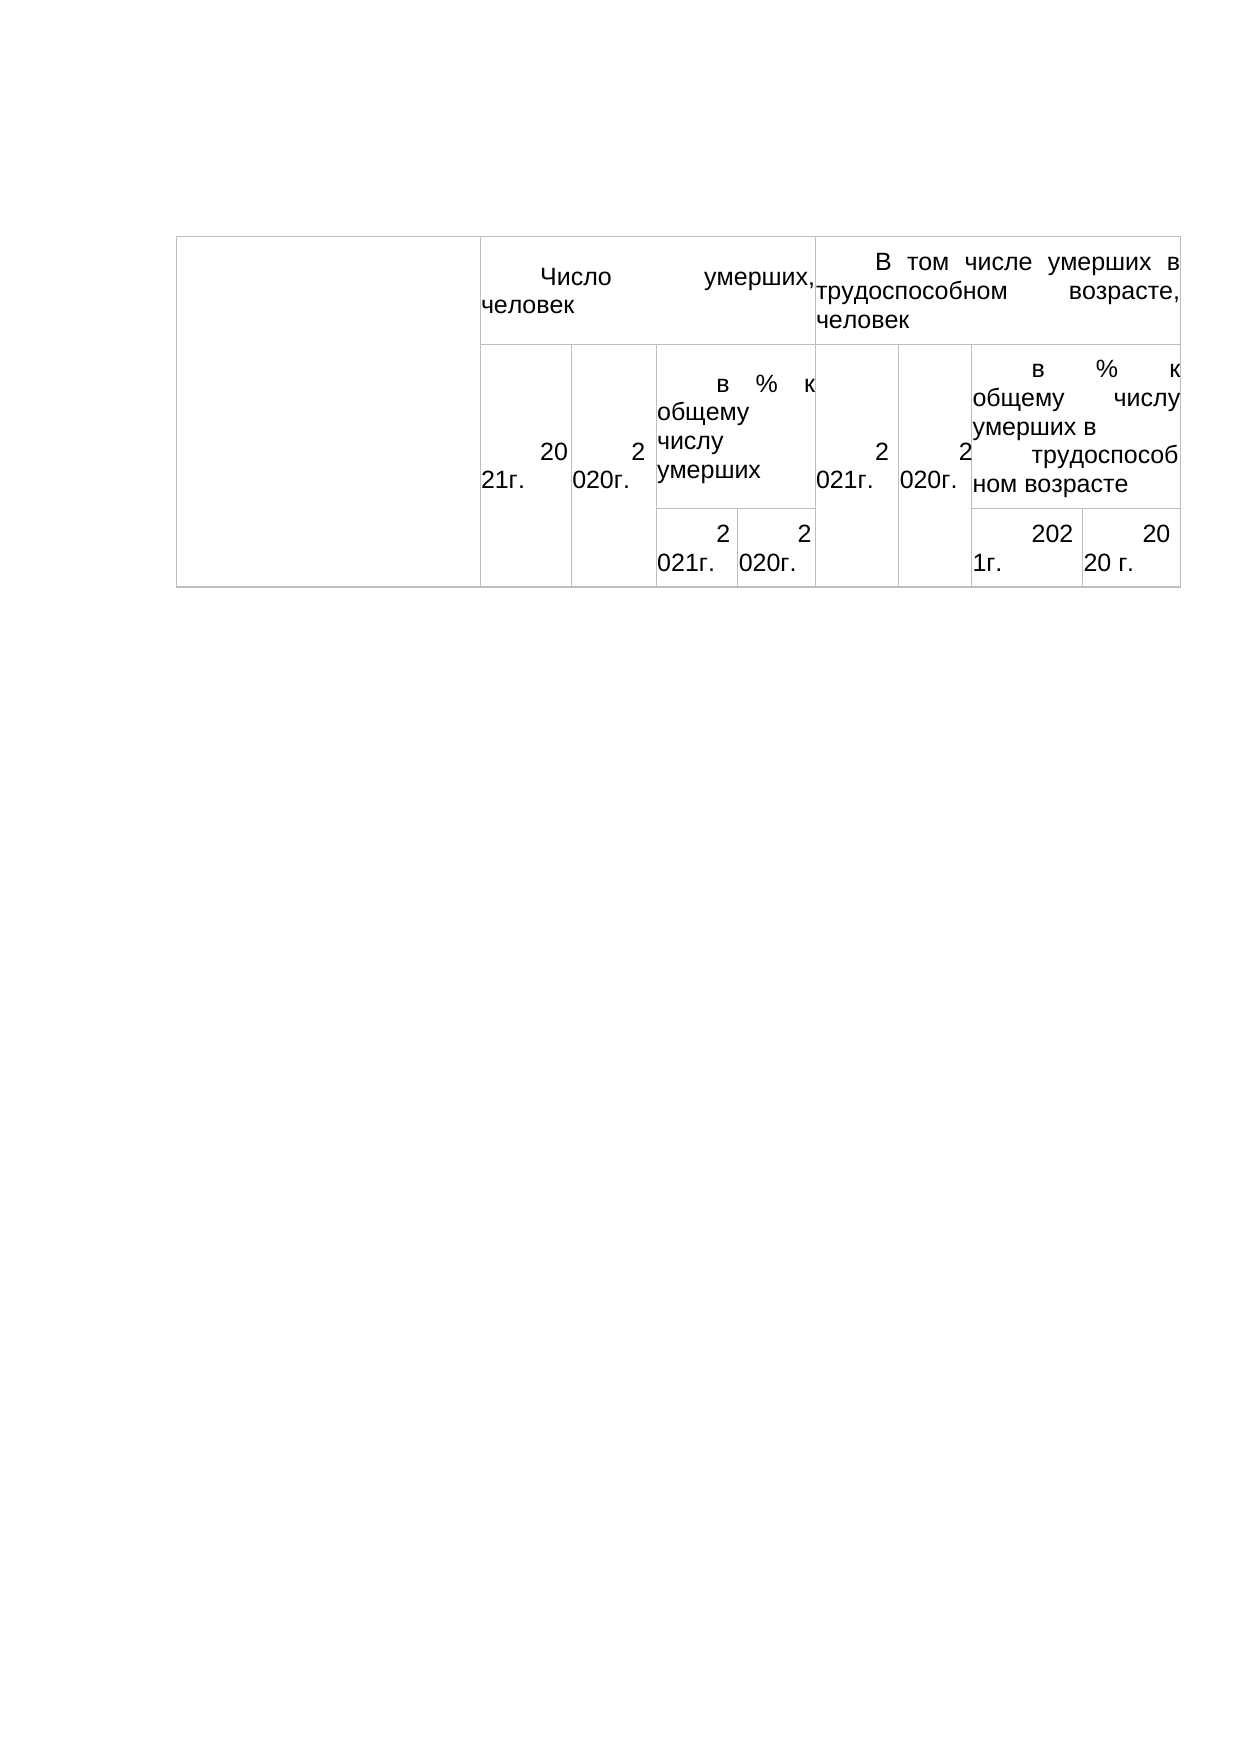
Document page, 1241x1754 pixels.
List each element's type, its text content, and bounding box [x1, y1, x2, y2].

table_cell 2020г. [572, 345, 656, 586]
table_header Число умерших, человек [481, 237, 815, 343]
table_cell в % к общему числу умерших в трудоспособном возрасте [972, 345, 1180, 508]
table_cell 2020г. [738, 509, 815, 586]
table_cell 2021г. [972, 509, 1082, 586]
table_header [177, 237, 480, 586]
table_cell 2020г. [899, 345, 971, 586]
table_cell 2021г. [657, 509, 737, 586]
table_cell в % к общему числу умерших [657, 345, 815, 508]
table_cell 2021г. [481, 345, 571, 586]
table_header В том числе умерших в трудоспособном возрасте, человек [816, 237, 1180, 343]
table_cell 2020 г. [1083, 509, 1180, 586]
table_cell 2021г. [816, 345, 898, 586]
